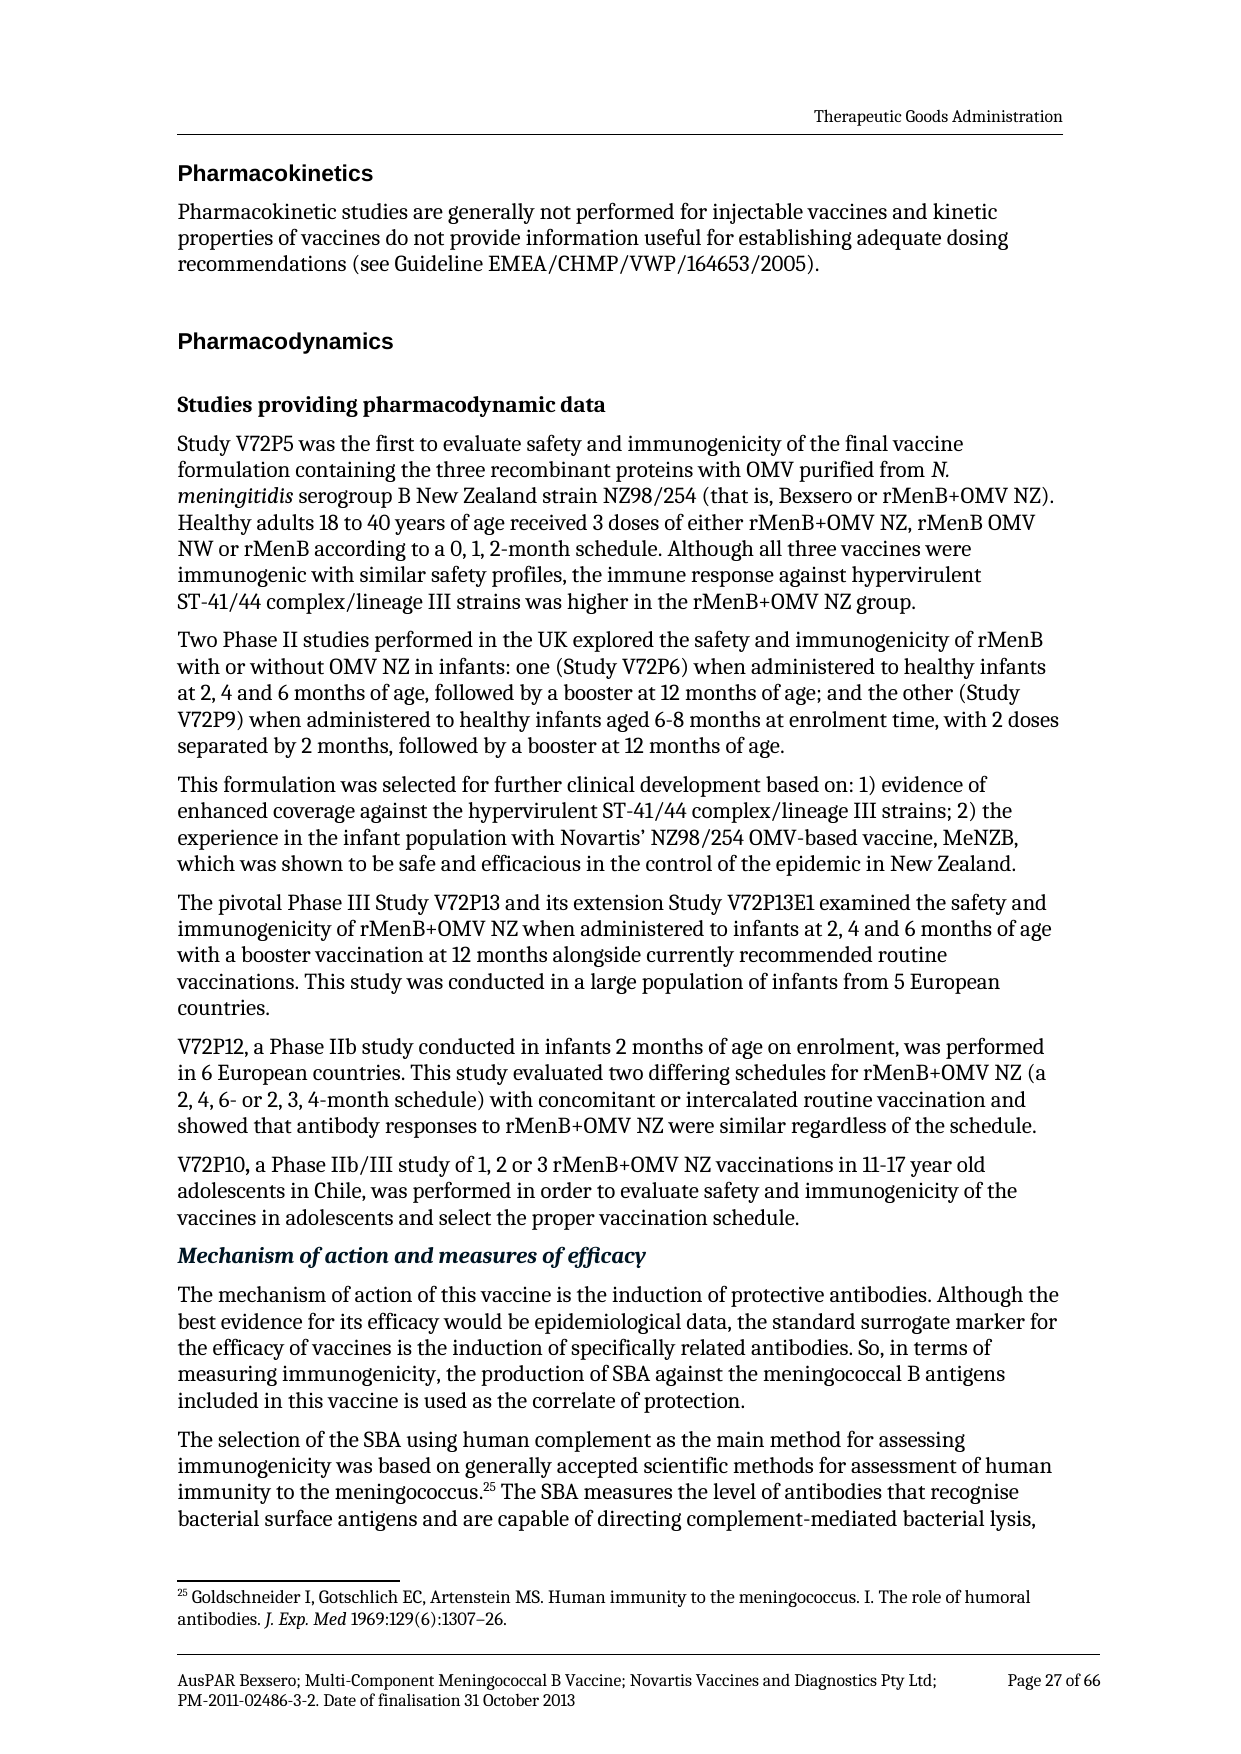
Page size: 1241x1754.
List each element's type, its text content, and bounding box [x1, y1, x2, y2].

text This formulation was selected for further clinical development based on: 1) evidence of enhanced coverage against the hypervirulent ST-41/44 complex/lineage III strains; 2) the experience in the infant population with Novartis’ NZ98/254 OMV-based vaccine, MeNZB, which was shown to be safe and efficacious in the control of the epidemic in New Zealand. [177, 772, 1063, 877]
text Pharmacokinetic studies are generally not performed for injectable vaccines and kinetic properties of vaccines do not provide information useful for establishing adequate dosing recommendations (see Guideline EMEA/CHMP/VWP/164653/2005). [177, 198, 1063, 278]
text Study V72P5 was the first to evaluate safety and immunogenicity of the final vaccine formulation containing the three recombinant proteins with OMV purified from N. meningitidis serogroup B New Zealand strain NZ98/254 (that is, Bexsero or rMenB+OMV NZ). Healthy adults 18 to 40 years of age received 3 doses of either rMenB+OMV NZ, rMenB OMV NW or rMenB according to a 0, 1, 2-month schedule. Although all three vaccines were immunogenic with similar safety profiles, the immune response against hypervirulent ST-41/44 complex/lineage III strains was higher in the rMenB+OMV NZ group. [177, 430, 1063, 615]
subtitle Mechanism of action and measures of efficacy [177, 1243, 1063, 1269]
subtitle Studies providing pharmacodynamic data [177, 391, 1063, 418]
text The pivotal Phase III Study V72P13 and its extension Study V72P13E1 examined the safety and immunogenicity of rMenB+OMV NZ when administered to infants at 2, 4 and 6 months of age with a booster vaccination at 12 months alongside currently recommended routine vaccinations. This study was conducted in a large population of infants from 5 European countries. [177, 889, 1063, 1021]
subtitle Pharmacokinetics [177, 160, 1063, 186]
text The mechanism of action of this vaccine is the induction of protective antibodies. Although the best evidence for its efficacy would be epidemiological data, the standard surrogate marker for the efficacy of vaccines is the induction of specifically related antibodies. So, in terms of measuring immunogenicity, the production of SBA against the meningococcal B antigens included in this vaccine is used as the correlate of protection. [177, 1282, 1063, 1414]
text V72P12, a Phase IIb study conducted in infants 2 months of age on enrolment, was performed in 6 European countries. This study evaluated two differing schedules for rMenB+OMV NZ (a 2, 4, 6- or 2, 3, 4-month schedule) with concomitant or intercalated routine vaccination and showed that antibody responses to rMenB+OMV NZ were similar regardless of the schedule. [177, 1034, 1063, 1139]
text V72P10, a Phase IIb/III study of 1, 2 or 3 rMenB+OMV NZ vaccinations in 11-17 year old adolescents in Chile, was performed in order to evaluate safety and immunogenicity of the vaccines in adolescents and select the proper vaccination schedule. [177, 1152, 1063, 1231]
subtitle Pharmacodynamics [177, 328, 1063, 354]
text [177, 1426, 1063, 1532]
text Two Phase II studies performed in the UK explored the safety and immunogenicity of rMenB with or without OMV NZ in infants: one (Study V72P6) when administered to healthy infants at 2, 4 and 6 months of age, followed by a booster at 12 months of age; and the other (Study V72P9) when administered to healthy infants aged 6-8 months at enrolment time, with 2 doses separated by 2 months, followed by a booster at 12 months of age. [177, 627, 1063, 759]
